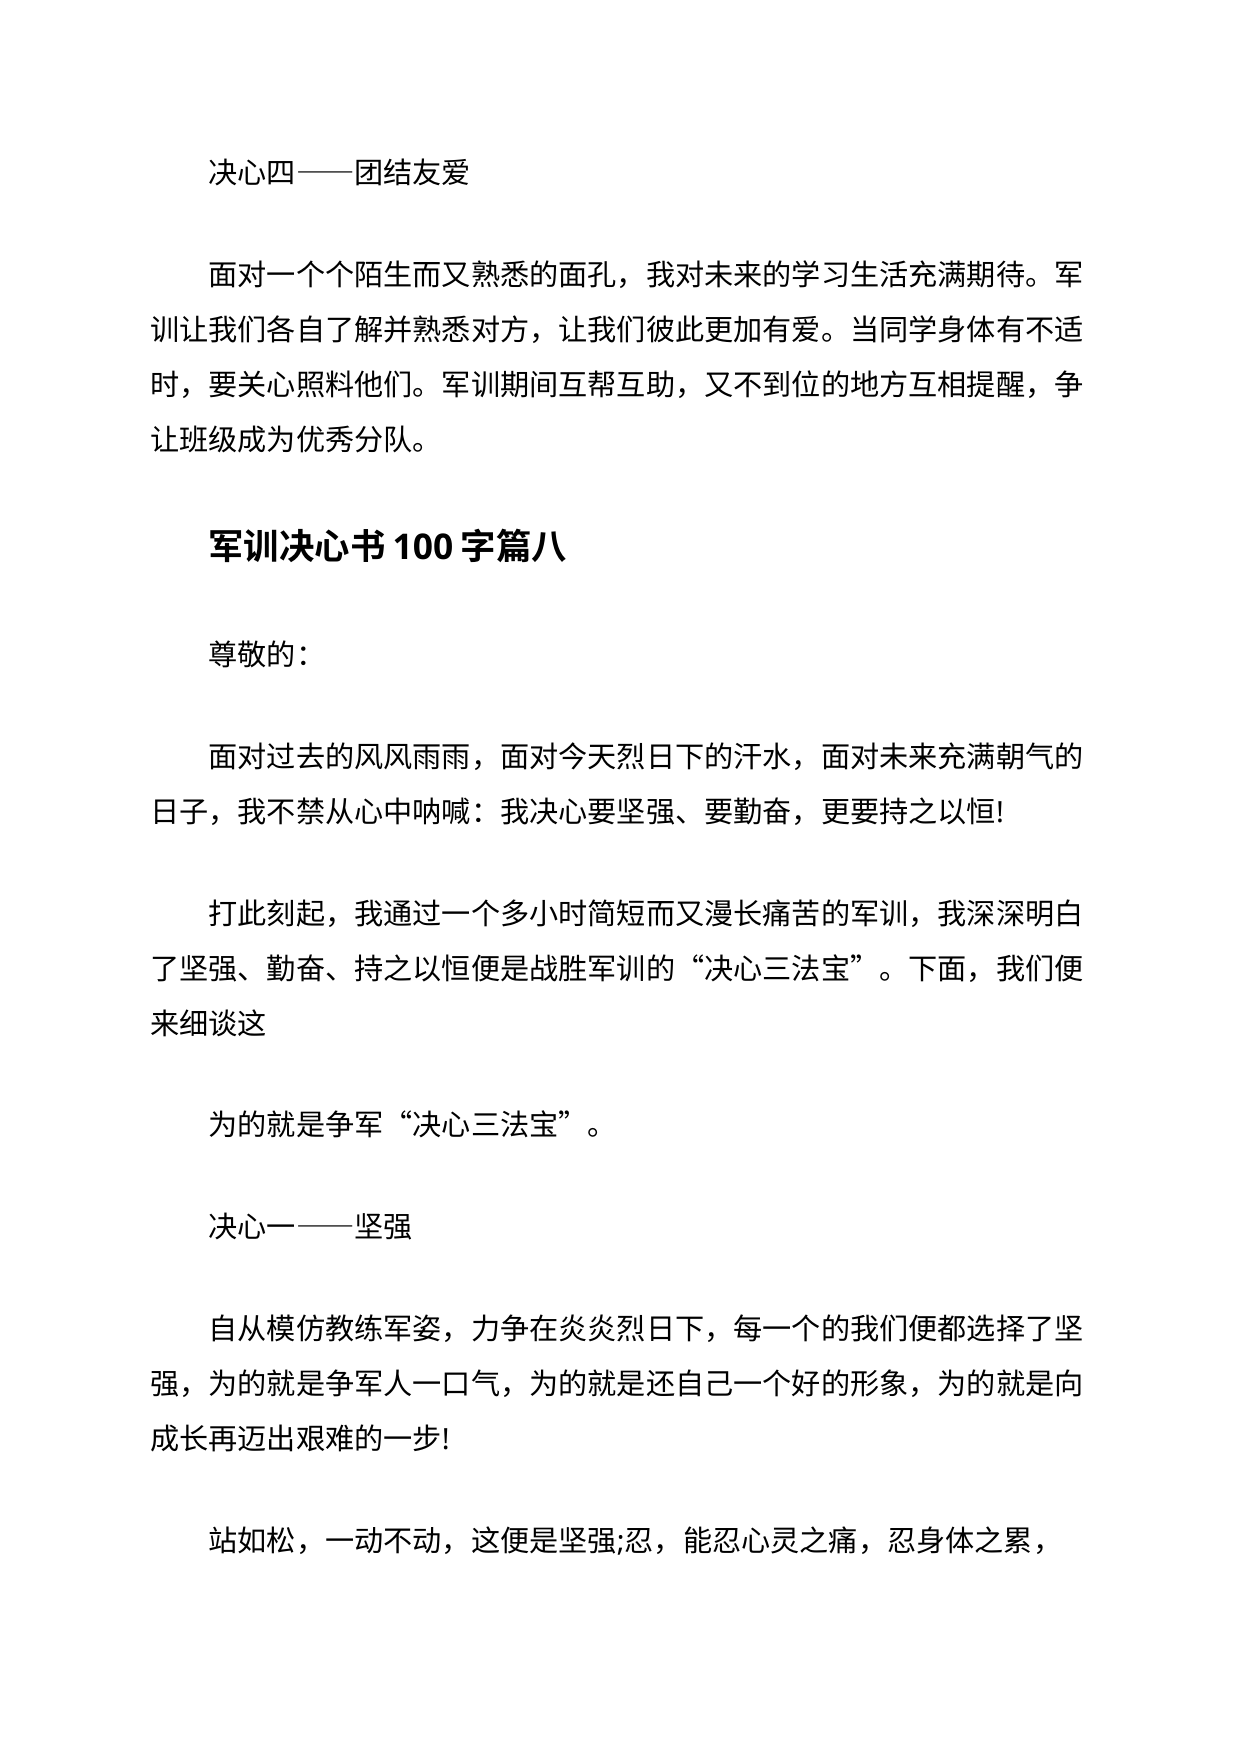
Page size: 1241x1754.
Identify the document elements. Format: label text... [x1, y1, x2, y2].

text 尊敬的： [150, 632, 1090, 674]
text 面对过去的风风雨雨，面对今天烈日下的汗水，面对未来充满朝气的日子，我不禁从心中呐喊：我决心要坚强、要勤奋，更要持之以恒! [150, 733, 1090, 831]
text 决心一——坚强 [150, 1204, 1090, 1246]
text 自从模仿教练军姿，力争在炎炎烈日下，每一个的我们便都选择了坚强，为的就是争军人一口气，为的就是还自己一个好的形象，为的就是向成长再迈出艰难的一步! [150, 1306, 1090, 1458]
text 决心四——团结友爱 [150, 150, 1090, 192]
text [150, 1517, 1090, 1560]
text 打此刻起，我通过一个多小时简短而又漫长痛苦的军训，我深深明白了坚强、勤奋、持之以恒便是战胜军训的“决心三法宝”。下面，我们便来细谈这 [150, 890, 1090, 1042]
text 为的就是争军“决心三法宝”。 [150, 1102, 1090, 1144]
text 面对一个个陌生而又熟悉的面孔，我对未来的学习生活充满期待。军训让我们各自了解并熟悉对方，让我们彼此更加有爱。当同学身体有不适时，要关心照料他们。军训期间互帮互助，又不到位的地方互相提醒，争让班级成为优秀分队。 [150, 252, 1090, 459]
text 军训决心书100字篇八 [150, 518, 1090, 569]
